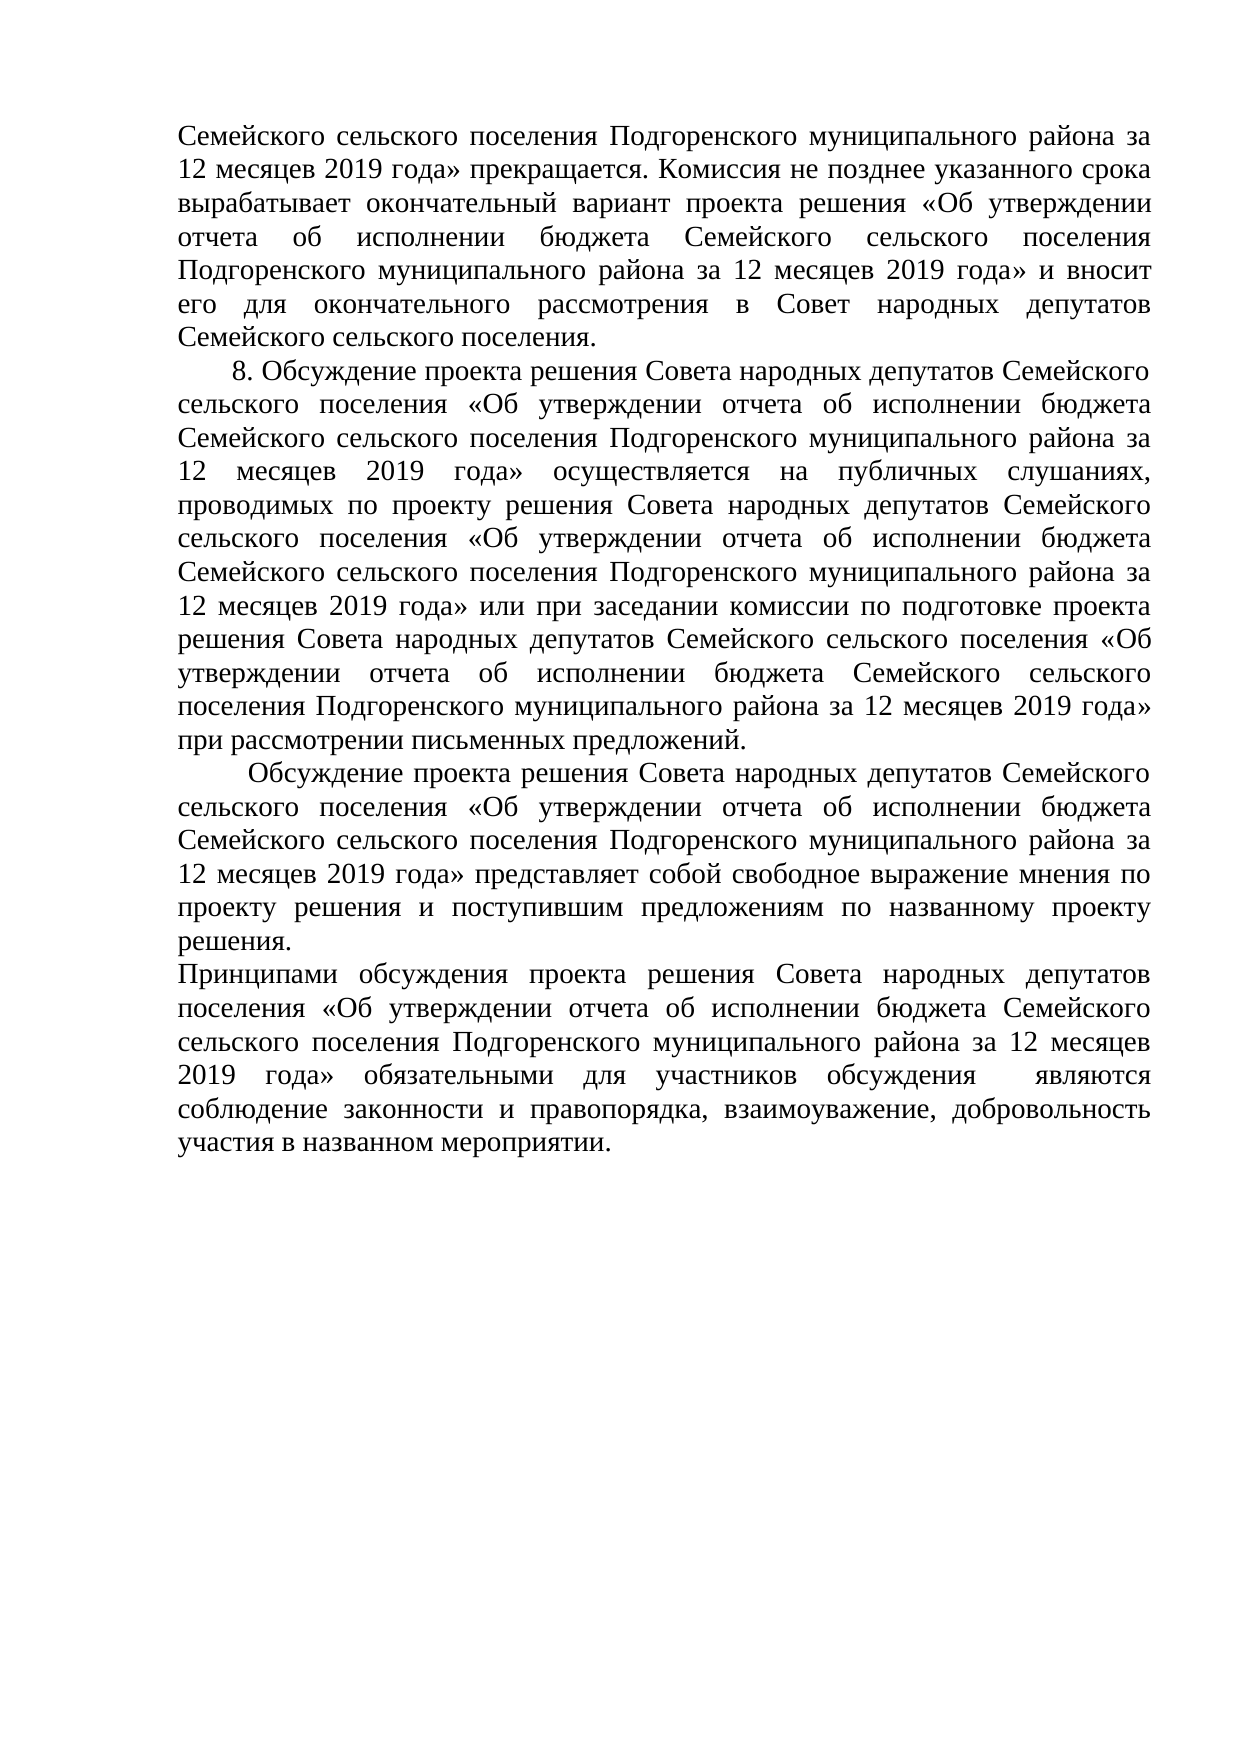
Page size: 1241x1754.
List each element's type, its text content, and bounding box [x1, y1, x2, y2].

text Принципами обсуждения проекта решения Совета народных депутатов поселения «Об утверждении отчета об исполнении бюджета Семейского сельского поселения Подгоренского муниципального района за 12 месяцев 2019 года» обязательными для участников обсуждения являются соблюдение законности и правопорядка, взаимоуважение, добровольность участия в названном мероприятии. [177, 957, 1152, 1158]
text 8. Обсуждение проекта решения Совета народных депутатов Семейского сельского поселения «Об утверждении отчета об исполнении бюджета Семейского сельского поселения Подгоренского муниципального района за 12 месяцев 2019 года» осуществляется на публичных слушаниях, проводимых по проекту решения Совета народных депутатов Семейского сельского поселения «Об утверждении отчета об исполнении бюджета Семейского сельского поселения Подгоренского муниципального района за 12 месяцев 2019 года» или при заседании комиссии по подготовке проекта решения Совета народных депутатов Семейского сельского поселения «Об утверждении отчета об исполнении бюджета Семейского сельского поселения Подгоренского муниципального района за 12 месяцев 2019 года» при рассмотрении письменных предложений. [177, 353, 1152, 755]
text Обсуждение проекта решения Совета народных депутатов Семейского сельского поселения «Об утверждении отчета об исполнении бюджета Семейского сельского поселения Подгоренского муниципального района за 12 месяцев 2019 года» представляет собой свободное выражение мнения по проекту решения и поступившим предложениям по названному проекту решения. [177, 755, 1152, 957]
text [177, 118, 1152, 353]
